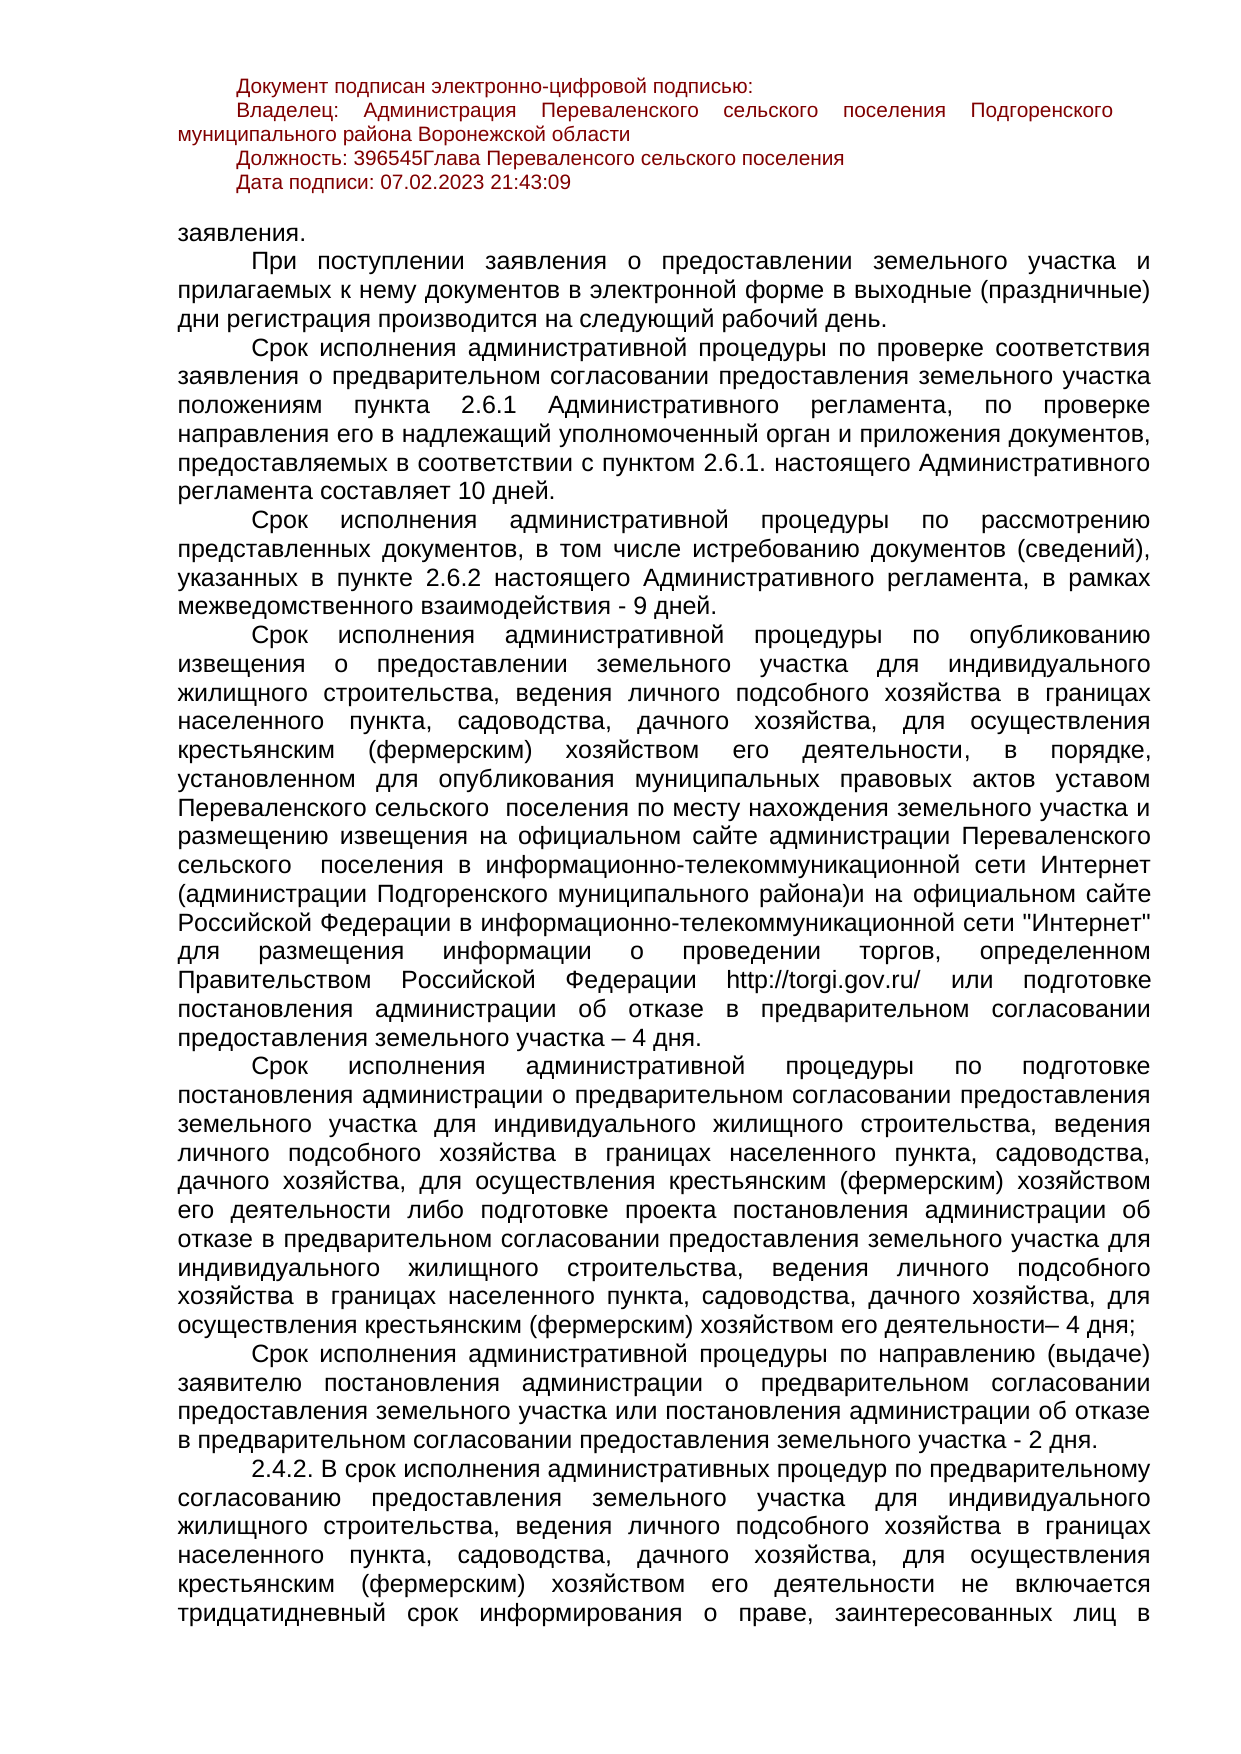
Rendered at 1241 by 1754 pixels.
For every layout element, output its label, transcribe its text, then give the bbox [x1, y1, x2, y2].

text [177, 218, 1152, 246]
text При поступлении заявления о предоставлении земельного участка и прилагаемых к нему документов в электронной форме в выходные (праздничные) дни регистрация производится на следующий рабочий день. [177, 246, 1152, 333]
text Срок исполнения административной процедуры по опубликованию извещения о предоставлении земельного участка для индивидуального жилищного строительства, ведения личного подсобного хозяйства в границах населенного пункта, садоводства, дачного хозяйства, для осуществления крестьянским (фермерским) хозяйством его деятельности, в порядке, установленном для опубликования муниципальных правовых актов уставом Переваленского сельского поселения по месту нахождения земельного участка и размещению извещения на официальном сайте администрации Переваленского сельского поселения в информационно-телекоммуникационной сети Интернет (администрации Подгоренского муниципального района)и на официальном сайте Российской Федерации в информационно-телекоммуникационной сети "Интернет" для размещения информации о проведении торгов, определенном Правительством Российской Федерации http://torgi.gov.ru/ или подготовке постановления администрации об отказе в предварительном согласовании предоставления земельного участка – 4 дня. [177, 620, 1152, 1051]
text Срок исполнения административной процедуры по рассмотрению представленных документов, в том числе истребованию документов (сведений), указанных в пункте 2.6.2 настоящего Административного регламента, в рамках межведомственного взаимодействия - 9 дней. [177, 505, 1152, 620]
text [177, 1454, 1152, 1626]
text Срок исполнения административной процедуры по подготовке постановления администрации о предварительном согласовании предоставления земельного участка для индивидуального жилищного строительства, ведения личного подсобного хозяйства в границах населенного пункта, садоводства, дачного хозяйства, для осуществления крестьянским (фермерским) хозяйством его деятельности либо подготовке проекта постановления администрации об отказе в предварительном согласовании предоставления земельного участка для индивидуального жилищного строительства, ведения личного подсобного хозяйства в границах населенного пункта, садоводства, дачного хозяйства, для осуществления крестьянским (фермерским) хозяйством его деятельности– 4 дня; [177, 1051, 1152, 1339]
text Срок исполнения административной процедуры по направлению (выдаче) заявителю постановления администрации о предварительном согласовании предоставления земельного участка или постановления администрации об отказе в предварительном согласовании предоставления земельного участка - 2 дня. [177, 1339, 1152, 1454]
text Срок исполнения административной процедуры по проверке соответствия заявления о предварительном согласовании предоставления земельного участка положениям пункта 2.6.1 Административного регламента, по проверке направления его в надлежащий уполномоченный орган и приложения документов, предоставляемых в соответствии с пунктом 2.6.1. настоящего Административного регламента составляет 10 дней. [177, 333, 1152, 505]
